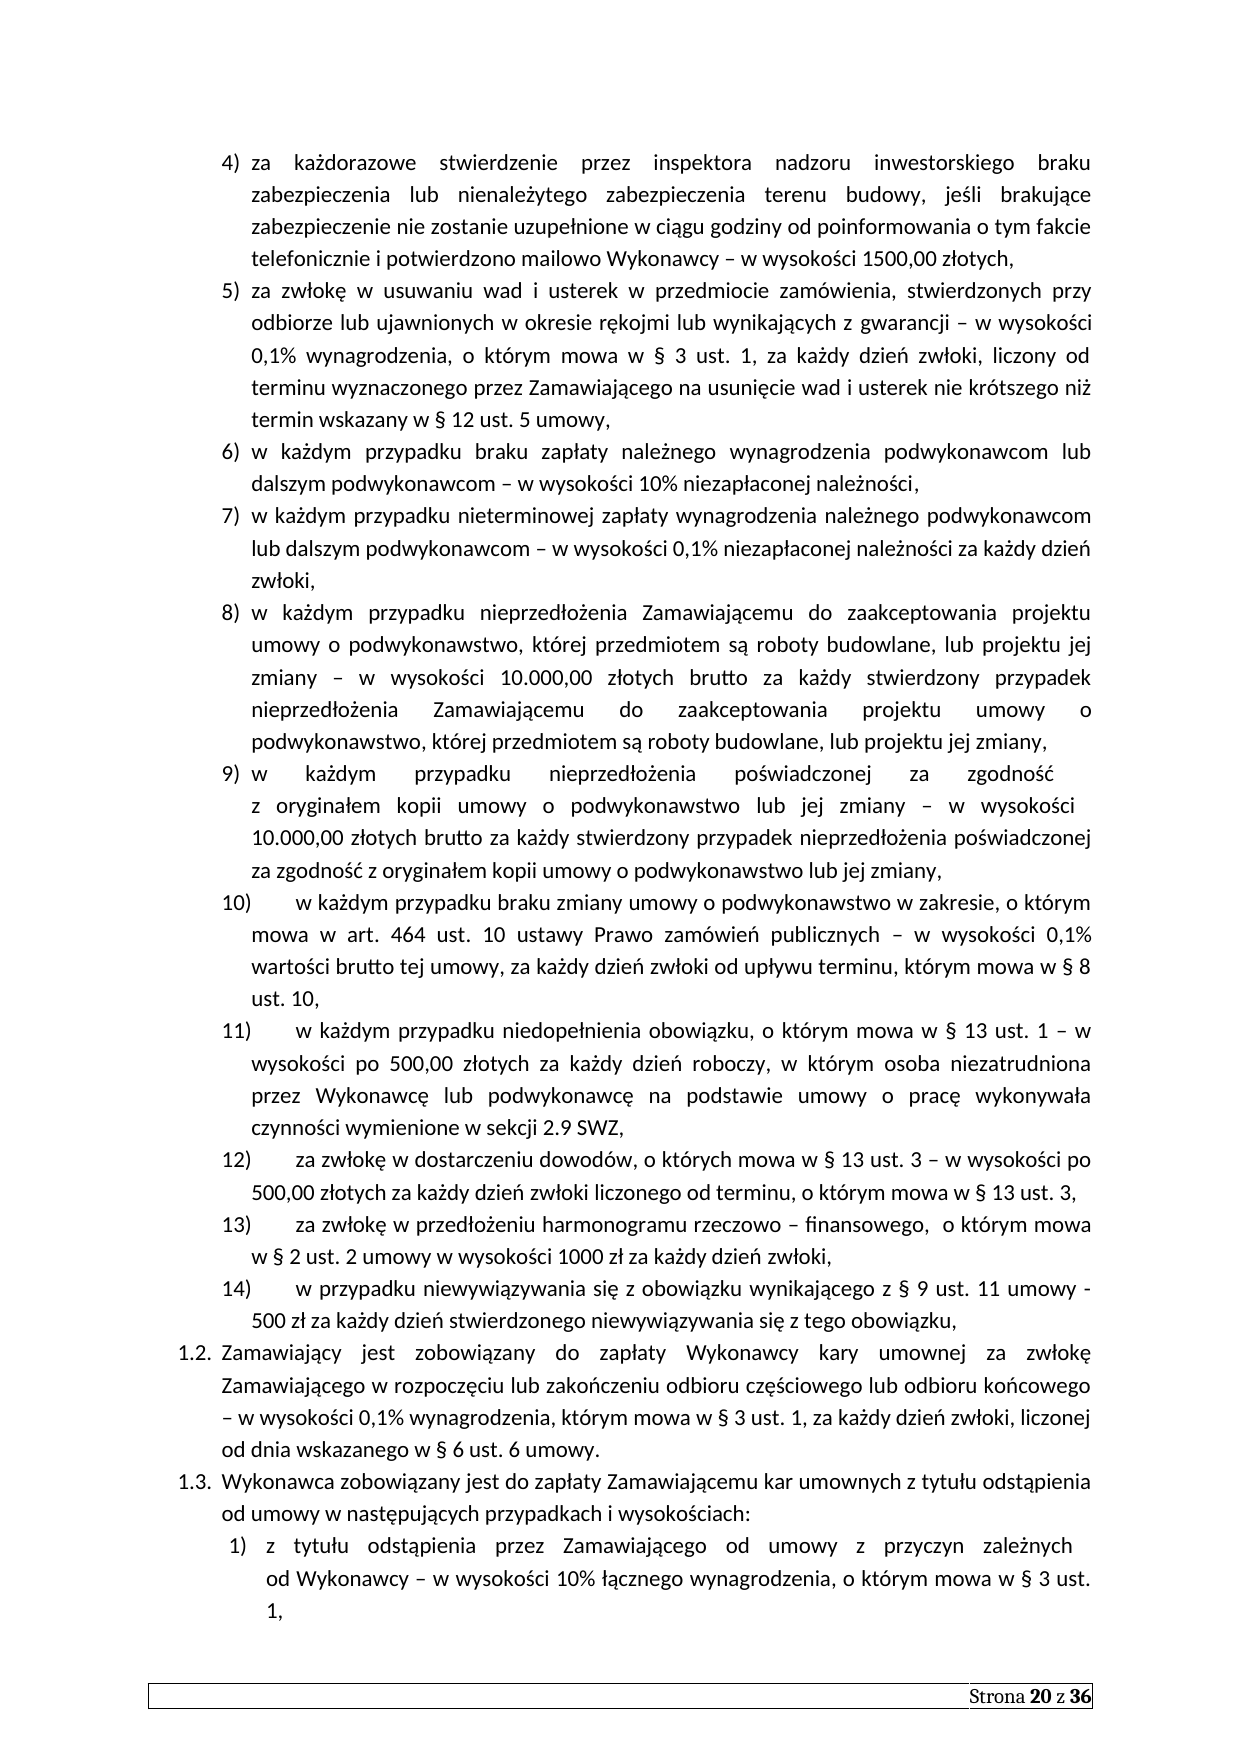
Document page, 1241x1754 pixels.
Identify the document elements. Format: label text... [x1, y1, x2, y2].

list w każdym przypadku braku zmiany umowy o podwykonawstwo w zakresie, o którym mowa w art. 464 ust. 10 ustawy Prawo zamówień publicznych – w wysokości 0,1% wartości brutto tej umowy, za każdy dzień zwłoki od upływu terminu, którym mowa w § 8 ust. 10, [221, 888, 1093, 1012]
list za zwłokę w usuwaniu wad i usterek w przedmiocie zamówienia, stwierdzonych przy odbiorze lub ujawnionych w okresie rękojmi lub wynikających z gwarancji – w wysokości 0,1% wynagrodzenia, o którym mowa w § 3 ust. 1, za każdy dzień zwłoki, liczony od terminu wyznaczonego przez Zamawiającego na usunięcie wad i usterek nie krótszego niż termin wskazany w § 12 ust. 5 umowy, [221, 276, 1093, 433]
list w każdym przypadku nieterminowej zapłaty wynagrodzenia należnego podwykonawcom lub dalszym podwykonawcom – w wysokości 0,1% niezapłaconej należności za każdy dzień zwłoki, [221, 502, 1093, 594]
list w każdym przypadku nieprzedłożenia poświadczonej za zgodność z oryginałem kopii umowy o podwykonawstwo lub jej zmiany – w wysokości 10.000,00 złotych brutto za każdy stwierdzony przypadek nieprzedłożenia poświadczonej za zgodność z oryginałem kopii umowy o podwykonawstwo lub jej zmiany, [221, 759, 1093, 884]
list Wykonawca zobowiązany jest do zapłaty Zamawiającemu kar umownych z tytułu odstąpienia od umowy w następujących przypadkach i wysokościach: [177, 1467, 1093, 1527]
list w każdym przypadku nieprzedłożenia Zamawiającemu do zaakceptowania projektu umowy o podwykonawstwo, której przedmiotem są roboty budowlane, lub projektu jej zmiany – w wysokości 10.000,00 złotych brutto za każdy stwierdzony przypadek nieprzedłożenia Zamawiającemu do zaakceptowania projektu umowy o podwykonawstwo, której przedmiotem są roboty budowlane, lub projektu jej zmiany, [221, 598, 1093, 755]
list za zwłokę w dostarczeniu dowodów, o których mowa w § 13 ust. 3 – w wysokości po 500,00 złotych za każdy dzień zwłoki liczonego od terminu, o którym mowa w § 13 ust. 3, [221, 1145, 1093, 1206]
list w każdym przypadku braku zapłaty należnego wynagrodzenia podwykonawcom lub dalszym podwykonawcom – w wysokości 10% niezapłaconej należności, [221, 437, 1093, 497]
list z tytułu odstąpienia przez Zamawiającego od umowy z przyczyn zależnych od Wykonawcy – w wysokości 10% łącznego wynagrodzenia, o którym mowa w § 3 ust. 1, [228, 1532, 1093, 1624]
list za zwłokę w przedłożeniu harmonogramu rzeczowo – finansowego, o którym mowa w § 2 ust. 2 umowy w wysokości 1000 zł za każdy dzień zwłoki, [221, 1210, 1093, 1270]
list Zamawiający jest zobowiązany do zapłaty Wykonawcy kary umownej za zwłokę Zamawiającego w rozpoczęciu lub zakończeniu odbioru częściowego lub odbioru końcowego – w wysokości 0,1% wynagrodzenia, którym mowa w § 3 ust. 1, za każdy dzień zwłoki, liczonej od dnia wskazanego w § 6 ust. 6 umowy. [177, 1338, 1093, 1463]
list za każdorazowe stwierdzenie przez inspektora nadzoru inwestorskiego braku zabezpieczenia lub nienależytego zabezpieczenia terenu budowy, jeśli brakujące zabezpieczenie nie zostanie uzupełnione w ciągu godziny od poinformowania o tym fakcie telefonicznie i potwierdzono mailowo Wykonawcy – w wysokości 1500,00 złotych, [221, 148, 1093, 272]
list w przypadku niewywiązywania się z obowiązku wynikającego z § 9 ust. 11 umowy - 500 zł za każdy dzień stwierdzonego niewywiązywania się z tego obowiązku, [221, 1274, 1093, 1334]
list w każdym przypadku niedopełnienia obowiązku, o którym mowa w § 13 ust. 1 – w wysokości po 500,00 złotych za każdy dzień roboczy, w którym osoba niezatrudniona przez Wykonawcę lub podwykonawcę na podstawie umowy o pracę wykonywała czynności wymienione w sekcji 2.9 SWZ, [221, 1017, 1093, 1141]
